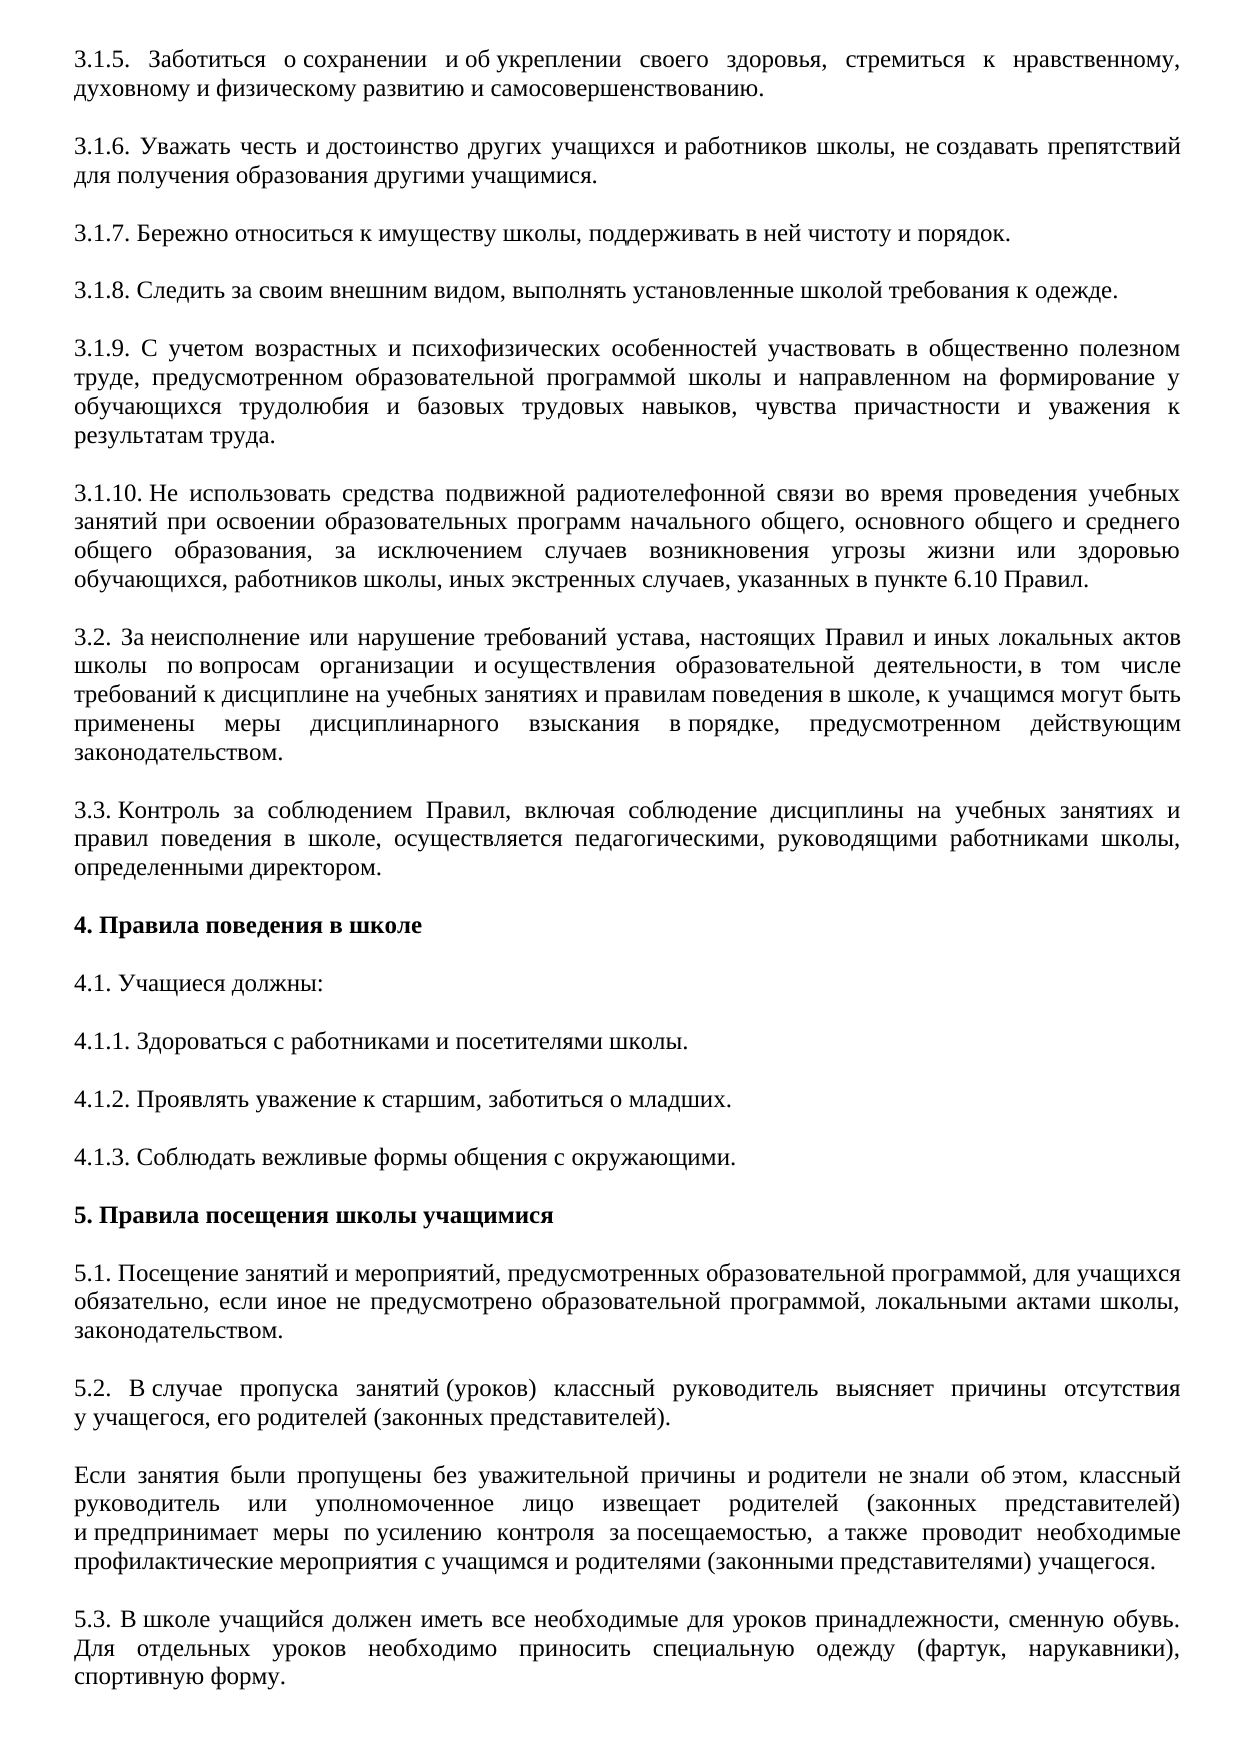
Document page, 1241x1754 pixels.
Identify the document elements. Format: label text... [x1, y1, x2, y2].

text 3.1.10. Не использовать средства подвижной радиотелефонной связи во время проведения учебных занятий при освоении образовательных программ начального общего, основного общего и среднего общего образования, за исключением случаев возникновения угрозы жизни или здоровью обучающихся, работников школы, иных экстренных случаев, указанных в пункте 6.10 Правил. [74, 478, 1181, 593]
text 4.1.2. Проявлять уважение к старшим, заботиться о младших. [74, 1084, 1181, 1113]
text 3.3. Контроль за соблюдением Правил, включая соблюдение дисциплины на учебных занятиях и правил поведения в школе, осуществляется педагогическими, руководящими работниками школы, определенными директором. [74, 795, 1181, 881]
text 3.1.6. Уважать честь и достоинство других учащихся и работников школы, не создавать препятствий для получения образования другими учащимися. [74, 131, 1181, 188]
text 3.2. За неисполнение или нарушение требований устава, настоящих Правил и иных локальных актов школы по вопросам организации и осуществления образовательной деятельности, в том числе требований к дисциплине на учебных занятиях и правилам поведения в школе, к учащимся могут быть применены меры дисциплинарного взыскания в порядке, предусмотренном действующим законодательством. [74, 622, 1181, 766]
text Если занятия были пропущены без уважительной причины и родители не знали об этом, классный руководитель или уполномоченное лицо извещает родителей (законных представителей) и предпринимает меры по усилению контроля за посещаемостью, а также проводит необходимые профилактические мероприятия с учащимся и родителями (законными представителями) учащегося. [74, 1460, 1181, 1575]
text 5.2. В случае пропуска занятий (уроков) классный руководитель выясняет причины отсутствия у учащегося, его родителей (законных представителей). [74, 1373, 1181, 1431]
text 4. Правила поведения в школе [74, 910, 1181, 939]
text 3.1.7. Бережно относиться к имуществу школы, поддерживать в ней чистоту и порядок. [74, 218, 1181, 246]
text 4.1.3. Соблюдать вежливые формы общения с окружающими. [74, 1142, 1181, 1171]
text 4.1.1. Здороваться с работниками и посетителями школы. [74, 1026, 1181, 1055]
text 3.1.9. С учетом возрастных и психофизических особенностей участвовать в общественно полезном труде, предусмотренном образовательной программой школы и направленном на формирование у обучающихся трудолюбия и базовых трудовых навыков, чувства причастности и уважения к результатам труда. [74, 333, 1181, 448]
text 3.1.5. Заботиться о сохранении и об укреплении своего здоровья, стремиться к нравственному, духовному и физическому развитию и самосовершенствованию. [74, 44, 1181, 102]
text 5. Правила посещения школы учащимися [74, 1200, 1181, 1228]
text 4.1. Учащиеся должны: [74, 968, 1181, 997]
text 3.1.8. Следить за своим внешним видом, выполнять установленные школой требования к одежде. [74, 276, 1181, 304]
text 5.3. В школе учащийся должен иметь все необходимые для уроков принадлежности, сменную обувь. Для отдельных уроков необходимо приносить специальную одежду (фартук, нарукавники), спортивную форму. [74, 1604, 1181, 1690]
text 5.1. Посещение занятий и мероприятий, предусмотренных образовательной программой, для учащихся обязательно, если иное не предусмотрено образовательной программой, локальными актами школы, законодательством. [74, 1258, 1181, 1344]
